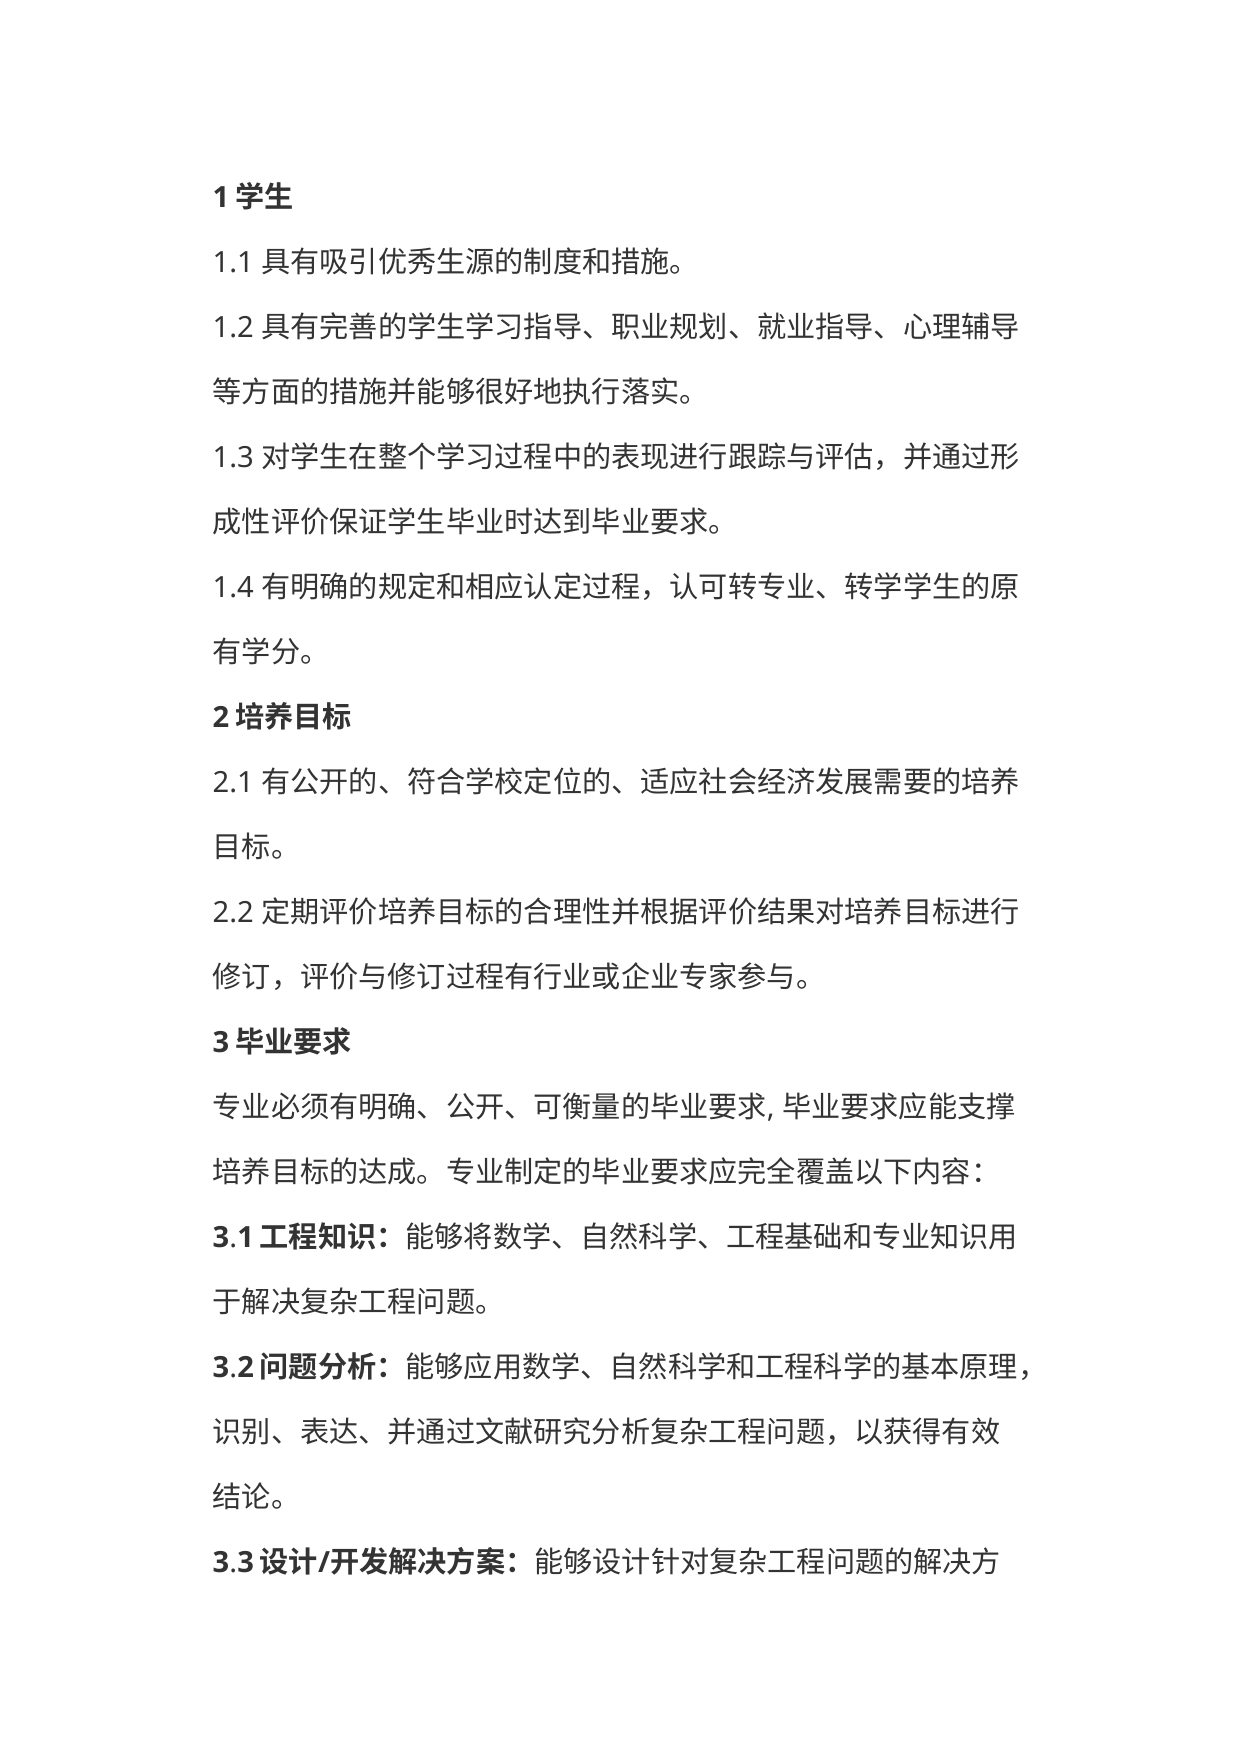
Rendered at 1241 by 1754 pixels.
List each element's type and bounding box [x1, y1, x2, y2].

text [212, 162, 1028, 1592]
